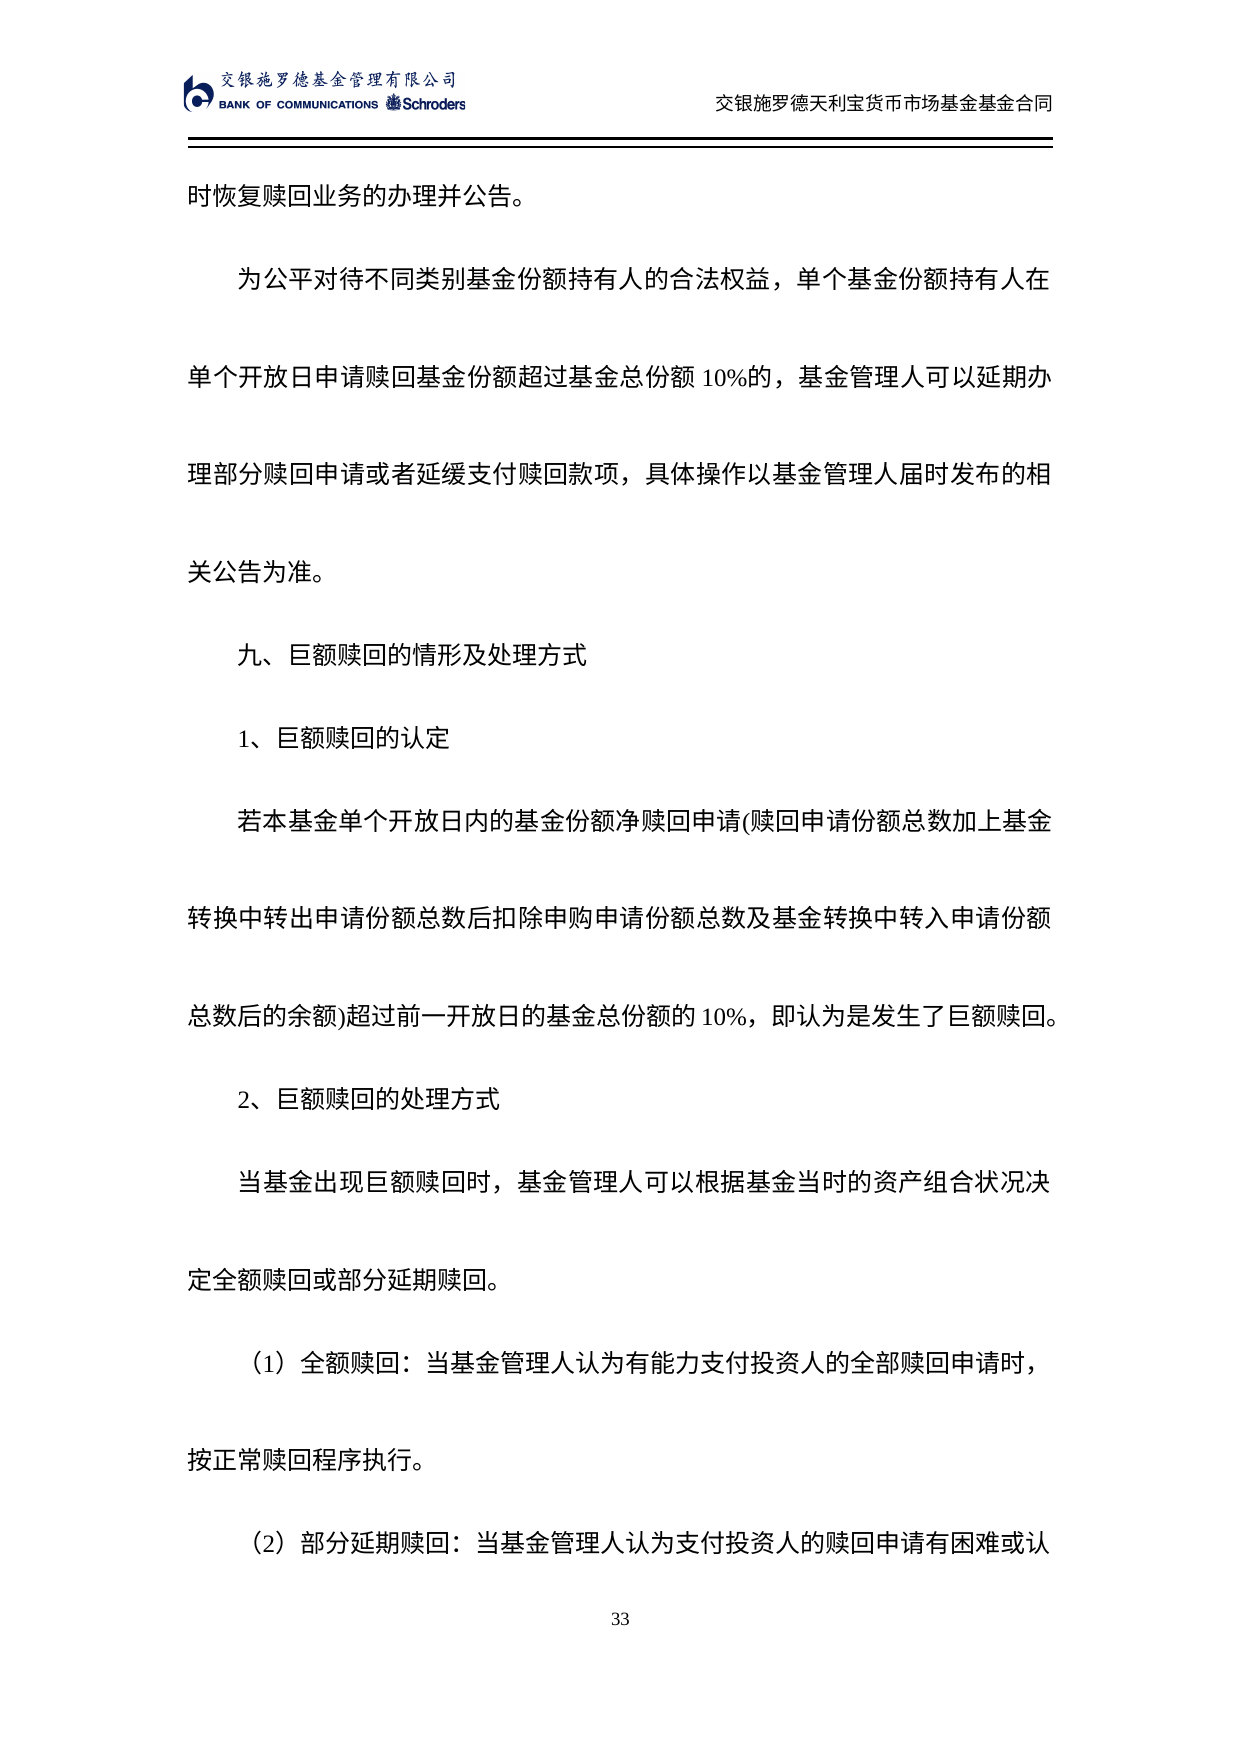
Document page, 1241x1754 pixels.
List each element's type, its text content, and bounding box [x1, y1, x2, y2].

text 若本基金单个开放日内的基金份额净赎回申请(赎回申请份额总数加上基金转换中转出申请份额总数后扣除申购申请份额总数及基金转换中转入申请份额总数后的余额)超过前一开放日的基金总份额的10%，即认为是发生了巨额赎回。 [187, 787, 1053, 1047]
text 1、巨额赎回的认定 [187, 704, 1053, 769]
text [187, 1509, 1053, 1574]
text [187, 162, 1053, 227]
text 当基金出现巨额赎回时，基金管理人可以根据基金当时的资产组合状况决定全额赎回或部分延期赎回。 [187, 1148, 1053, 1311]
picture [183, 71, 466, 112]
text 九、巨额赎回的情形及处理方式 [187, 621, 1053, 686]
text 2、巨额赎回的处理方式 [187, 1065, 1053, 1130]
text 为公平对待不同类别基金份额持有人的合法权益，单个基金份额持有人在单个开放日申请赎回基金份额超过基金总份额10%的，基金管理人可以延期办理部分赎回申请或者延缓支付赎回款项，具体操作以基金管理人届时发布的相关公告为准。 [187, 245, 1053, 603]
text （1）全额赎回：当基金管理人认为有能力支付投资人的全部赎回申请时，按正常赎回程序执行。 [187, 1329, 1053, 1491]
